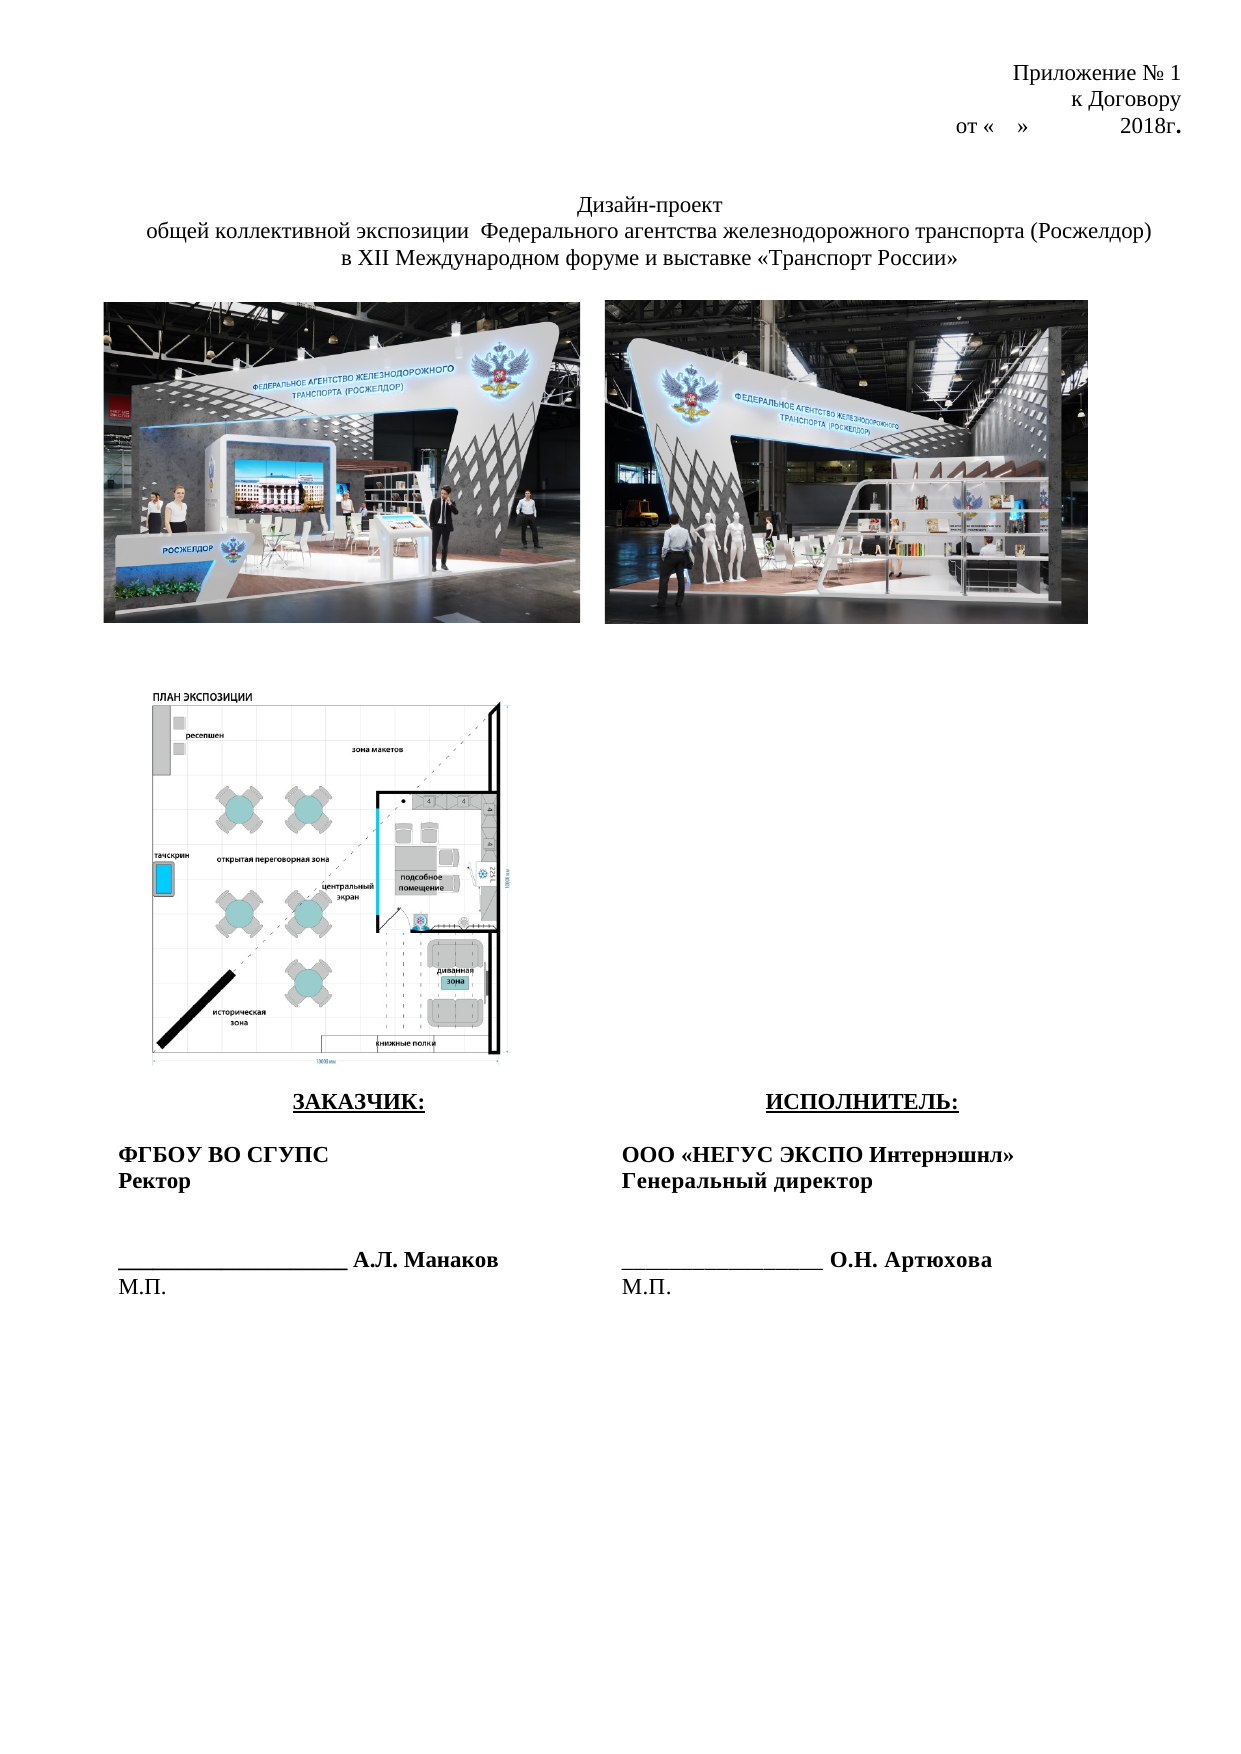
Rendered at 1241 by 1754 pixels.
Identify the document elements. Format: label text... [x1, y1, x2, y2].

text Приложение № 1 [118, 59, 1181, 85]
text общей коллективной экспозиции Федерального агентства железнодорожного транспорта (Росжелдор) [118, 217, 1181, 243]
table_header ЗАКАЗЧИК: [107, 1088, 610, 1141]
text в XII Международном форуме и выставке «Транспорт России» [118, 243, 1181, 270]
picture [603, 300, 1088, 622]
text Дизайн-проект [118, 191, 1181, 217]
text к Договору [118, 85, 1181, 112]
text от « » 2018г. [118, 112, 1181, 138]
picture [102, 302, 580, 621]
table_cell ФГБОУ ВО СГУПС Ректор ____________________ А.Л. Манаков М.П. [107, 1141, 610, 1299]
table_header ИСПОЛНИТЕЛЬ: [610, 1088, 1114, 1141]
picture [106, 661, 562, 1089]
table_cell ООО «НЕГУС ЭКСПО Интернэшнл» Генеральный директор _________________ О.Н. Артюхова М.П. [610, 1141, 1114, 1299]
